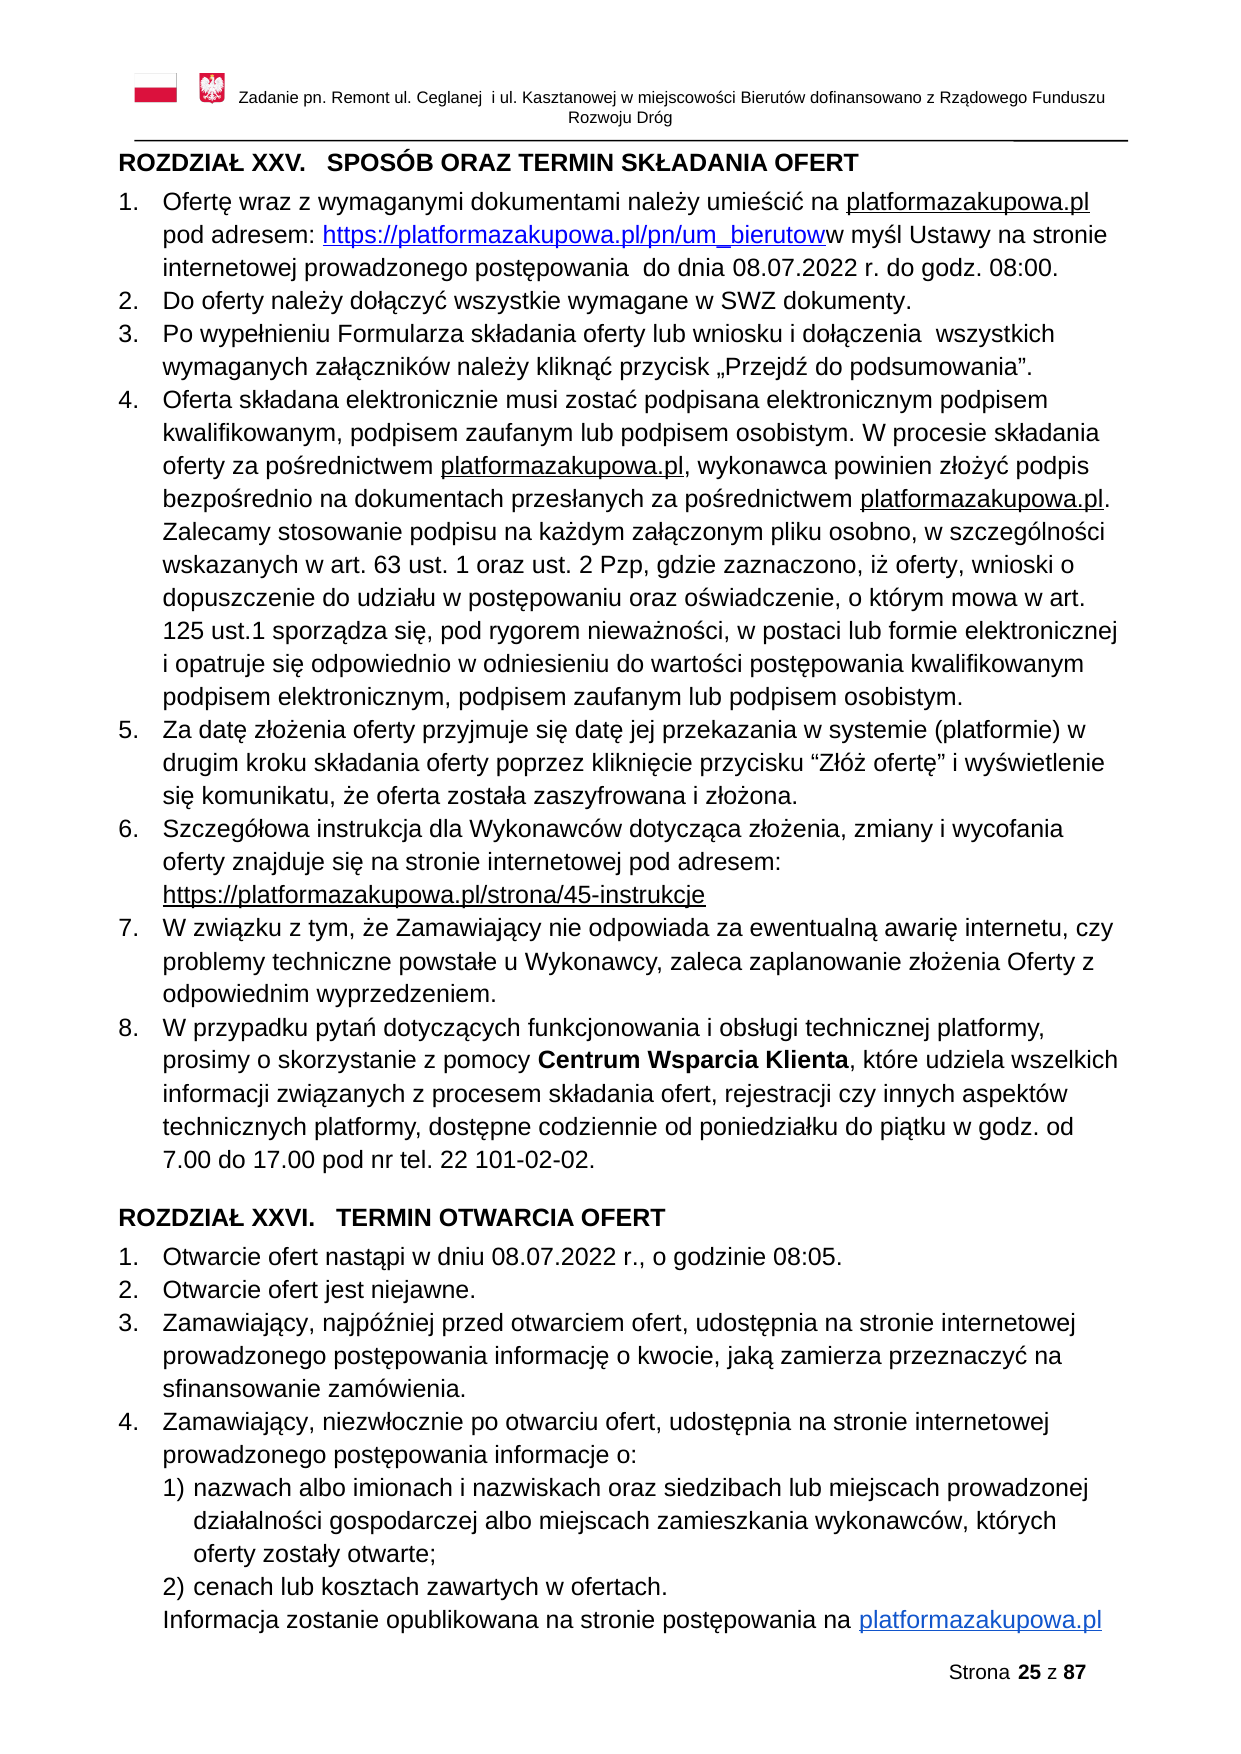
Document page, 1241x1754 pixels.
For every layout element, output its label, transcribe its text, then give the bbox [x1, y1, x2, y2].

subtitle ROZDZIAŁ XXV. SPOSÓB ORAZ TERMIN SKŁADANIA OFERT [118, 148, 1122, 176]
list Zamawiający, niezwłocznie po otwarciu ofert, udostępnia na stronie internetowej prowadzonego postępowania informacje o: [118, 1407, 1122, 1469]
list nazwach albo imionach i nazwiskach oraz siedzibach lub miejscach prowadzonej działalności gospodarczej albo miejscach zamieszkania wykonawców, których oferty zostały otwarte; [162, 1473, 1122, 1568]
list Za datę złożenia oferty przyjmuje się datę jej przekazania w systemie (platformie) w drugim kroku składania oferty poprzez kliknięcie przycisku “Złóż ofertę” i wyświetlenie się komunikatu, że oferta została zaszyfrowana i złożona. [118, 715, 1122, 810]
list W przypadku pytań dotyczących funkcjonowania i obsługi technicznej platformy, prosimy o skorzystanie z pomocy Centrum Wsparcia Klienta, które udziela wszelkich informacji związanych z procesem składania ofert, rejestracji czy innych aspektów technicznych platformy, dostępne codziennie od poniedziałku do piątku w godz. od 7.00 do 17.00 pod nr tel. 22 101-02-02. [118, 1012, 1119, 1173]
list Otwarcie ofert nastąpi w dniu 08.07.2022 r., o godzinie 08:05. [118, 1242, 1122, 1271]
list Po wypełnieniu Formularza składania oferty lub wniosku i dołączenia wszystkich wymaganych załączników należy kliknąć przycisk „Przejdź do podsumowania”. [118, 319, 1122, 381]
list Oferta składana elektronicznie musi zostać podpisana elektronicznym podpisem kwalifikowanym, podpisem zaufanym lub podpisem osobistym. W procesie składania oferty za pośrednictwem platformazakupowa.pl, wykonawca powinien złożyć podpis bezpośrednio na dokumentach przesłanych za pośrednictwem platformazakupowa.pl. Zalecamy stosowanie podpisu na każdym załączonym pliku osobno, w szczególności wskazanych w art. 63 ust. 1 oraz ust. 2 Pzp, gdzie zaznaczono, iż oferty, wnioski o dopuszczenie do udziału w postępowaniu oraz oświadczenie, o którym mowa w art. 125 ust.1 sporządza się, pod rygorem nieważności, w postaci lub formie elektronicznej i opatruje się odpowiednio w odniesieniu do wartości postępowania kwalifikowanym podpisem elektronicznym, podpisem zaufanym lub podpisem osobistym. [118, 385, 1122, 711]
list W związku z tym, że Zamawiający nie odpowiada za ewentualną awarię internetu, czy problemy techniczne powstałe u Wykonawcy, zaleca zaplanowanie złożenia Oferty z odpowiednim wyprzedzeniem. [118, 913, 1119, 1008]
list Zamawiający, najpóźniej przed otwarciem ofert, udostępnia na stronie internetowej prowadzonego postępowania informację o kwocie, jaką zamierza przeznaczyć na sfinansowanie zamówienia. [118, 1308, 1122, 1403]
list Otwarcie ofert jest niejawne. [118, 1275, 1122, 1304]
list Do oferty należy dołączyć wszystkie wymagane w SWZ dokumenty. [118, 286, 1122, 315]
subtitle ROZDZIAŁ XXVI. TERMIN OTWARCIA OFERT [118, 1203, 1122, 1231]
list Szczegółowa instrukcja dla Wykonawców dotycząca złożenia, zmiany i wycofania oferty znajduje się na stronie internetowej pod adresem: https://platformazakupowa.pl/strona/45-instrukcje [118, 814, 1122, 909]
list Ofertę wraz z wymaganymi dokumentami należy umieścić na platformazakupowa.pl pod adresem: https://platformazakupowa.pl/pn/um_bierutoww myśl Ustawy na stronie internetowej prowadzonego postępowania do dnia 08.07.2022 r. do godz. 08:00. [118, 187, 1122, 282]
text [162, 1605, 1122, 1634]
list cenach lub kosztach zawartych w ofertach. [162, 1572, 1122, 1601]
picture [134, 73, 225, 104]
